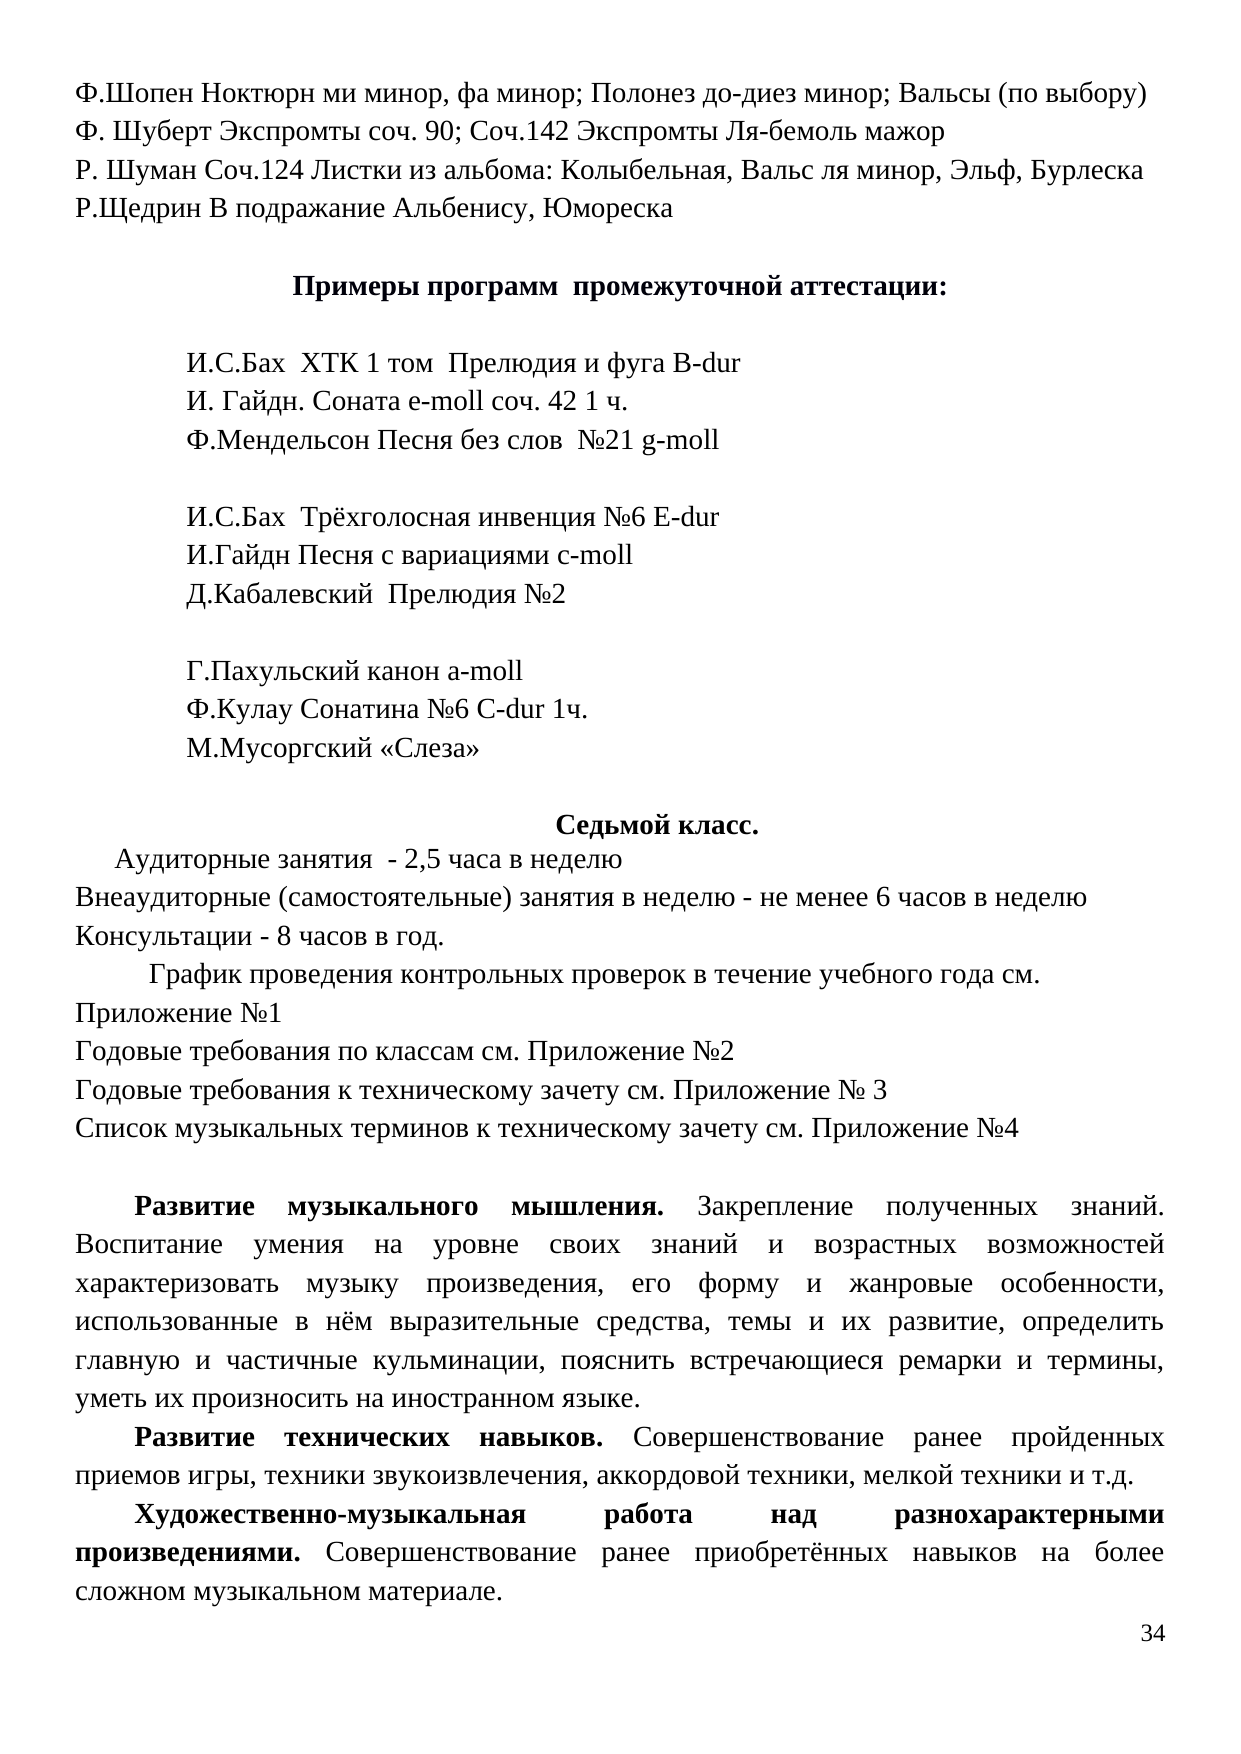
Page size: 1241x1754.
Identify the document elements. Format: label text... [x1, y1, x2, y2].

text И.С.Бах Трёхголосная инвенция №6 Е-dur [186, 499, 1165, 532]
text Развитие технических навыков. Совершенствование ранее пройденных приемов игры, техники звукоизвлечения, аккордовой техники, мелкой техники и т.д. [75, 1419, 1165, 1491]
text Примеры программ промежуточной аттестации: [75, 268, 1165, 301]
text Годовые требования к техническому зачету см. Приложение № 3 [75, 1072, 1165, 1106]
text Список музыкальных терминов к техническому зачету см. Приложение №4 [75, 1111, 1165, 1144]
text Ф.Мендельсон Песня без слов №21 g-moll [186, 422, 1165, 455]
text И.Гайдн Песня с вариациями с-moll [186, 537, 1165, 571]
text Р. Шуман Соч.124 Листки из альбома: Колыбельная, Вальс ля минор, Эльф, Бурлеска [75, 152, 1165, 186]
text Внеаудиторные (самостоятельные) занятия в неделю - не менее 6 часов в неделю [75, 879, 1165, 913]
text Ф.Кулау Сонатина №6 С-dur 1ч. [186, 692, 1165, 725]
text Г.Пахульский канон а-moll [186, 653, 1165, 687]
text График проведения контрольных проверок в течение учебного года см. Приложение №1 [75, 956, 1165, 1028]
text Развитие музыкального мышления. Закрепление полученных знаний. Воспитание умения на уровне своих знаний и возрастных возможностей характеризовать музыку произведения, его форму и жанровые особенности, использованные в нём выразительные средства, темы и их развитие, определить главную и частичные кульминации, пояснить встречающиеся ремарки и термины, уметь их произносить на иностранном языке. [75, 1188, 1165, 1414]
text Д.Кабалевский Прелюдия №2 [186, 576, 1165, 609]
text Консультации - 8 часов в год. [75, 918, 1165, 951]
text Годовые требования по классам см. Приложение №2 [75, 1033, 1165, 1067]
text Седьмой класс. [75, 807, 1165, 841]
text Аудиторные занятия - 2,5 часа в неделю [75, 841, 1165, 874]
text И. Гайдн. Соната е-moll соч. 42 1 ч. [186, 383, 1165, 417]
text Ф. Шуберт Экспромты соч. 90; Соч.142 Экспромты Ля-бемоль мажор [75, 113, 1165, 147]
text М.Мусоргский «Слеза» [186, 730, 1165, 764]
text И.С.Бах ХТК 1 том Прелюдия и фуга В-dur [186, 345, 1165, 378]
text Художественно-музыкальная работа над разнохарактерными произведениями. Совершенствование ранее приобретённых навыков на более сложном музыкальном материале. [75, 1496, 1165, 1607]
text Р.Щедрин В подражание Альбенису, Юмореска [75, 191, 1165, 224]
text Ф.Шопен Ноктюрн ми минор, фа минор; Полонез до-диез минор; Вальсы (по выбору) [75, 75, 1165, 108]
